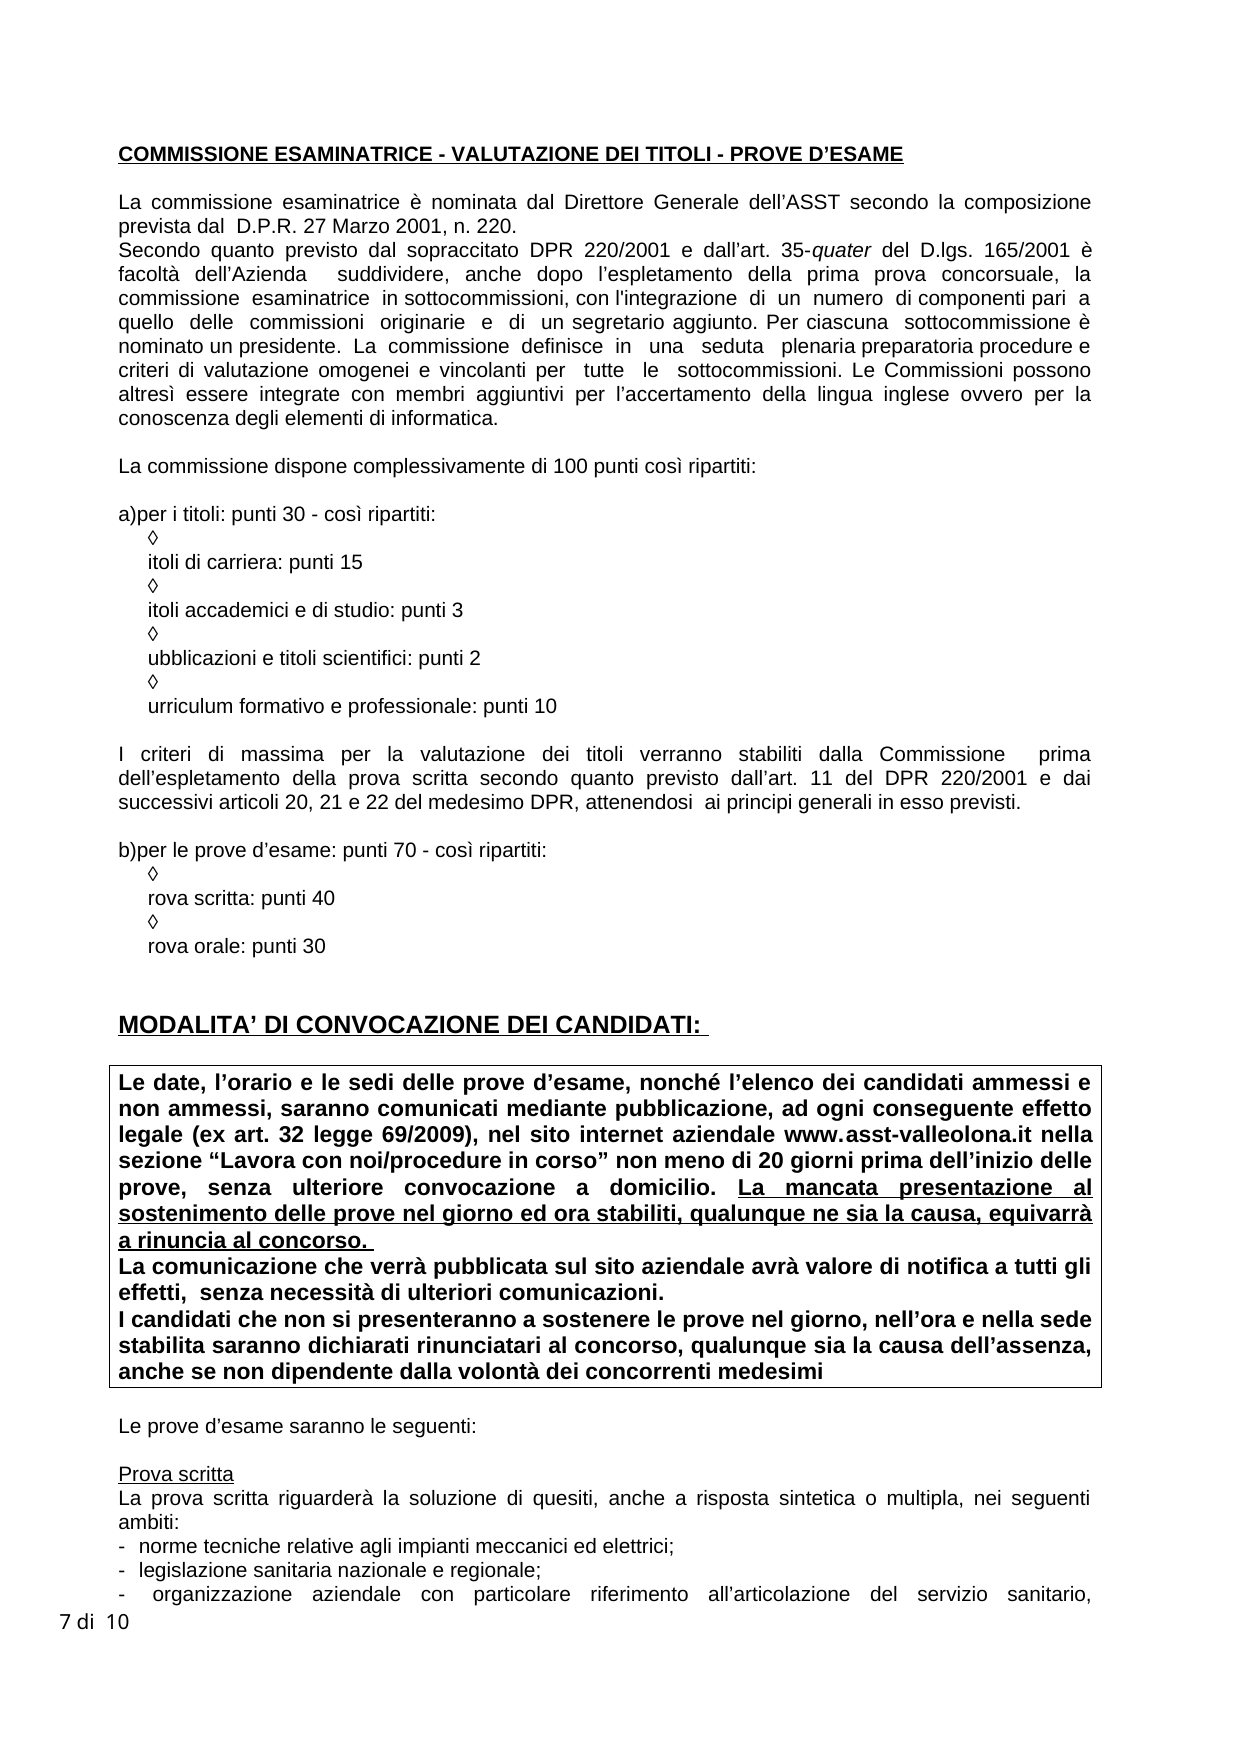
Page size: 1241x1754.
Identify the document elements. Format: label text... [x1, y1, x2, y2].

list legislazione sanitaria nazionale e regionale; [118, 1558, 1093, 1582]
text COMMISSIONE ESAMINATRICE - VALUTAZIONE DEI TITOLI - PROVE D’ESAME [118, 142, 1093, 166]
text La commissione esaminatrice è nominata dal Direttore Generale dell’ASST secondo la composizione prevista dal D.P.R. 27 Marzo 2001, n. 220. [118, 190, 1093, 238]
list pubblicazioni e titoli scientifici: punti 2 [148, 622, 1004, 669]
text I candidati che non si presenteranno a sostenere le prove nel giorno, nell’ora e nella sede stabilita saranno dichiarati rinunciatari al concorso, qualunque sia la causa dell’assenza, anche se non dipendente dalla volontà dei concorrenti medesimi [110, 1302, 1101, 1387]
text La commissione dispone complessivamente di 100 punti così ripartiti: [118, 454, 1093, 478]
text Le date, l’orario e le sedi delle prove d’esame, nonché l’elenco dei candidati ammessi e non ammessi, saranno comunicati mediante pubblicazione, ad ogni conseguente effetto legale (ex art. 32 legge 69/2009), nel sito internet aziendale www.asst-valleolona.it nella sezione “Lavora con noi/procedure in corso” non meno di 20 giorni prima dell’inizio delle prove, senza ulteriore convocazione a domicilio. La mancata presentazione al sostenimento delle prove nel giorno ed ora stabiliti, qualunque ne sia la causa, equivarrà a rinuncia al concorso. [110, 1066, 1101, 1250]
list curriculum formativo e professionale: punti 10 [148, 669, 1004, 718]
text Secondo quanto previsto dal sopraccitato DPR 220/2001 e dall’art. 35-quater del D.lgs. 165/2001 è facoltà dell’Azienda suddividere, anche dopo l’espletamento della prima prova concorsuale, la commissione esaminatrice in sottocommissioni, con l'integrazione di un numero di componenti pari a quello delle commissioni originarie e di un segretario aggiunto. Per ciascuna sottocommissione è nominato un presidente. La commissione definisce in una seduta plenaria preparatoria procedure e criteri di valutazione omogenei e vincolanti per tutte le sottocommissioni. Le Commissioni possono altresì essere integrate con membri aggiuntivi per l’accertamento della lingua inglese ovvero per la conoscenza degli elementi di informatica. [118, 238, 1093, 430]
text Prova scritta [118, 1462, 1093, 1486]
text La prova scritta riguarderà la soluzione di quesiti, anche a risposta sintetica o multipla, nei seguenti ambiti: [118, 1486, 1093, 1534]
text b)per le prove d’esame: punti 70 - così ripartiti: [118, 837, 1004, 861]
list prova orale: punti 30 [148, 909, 1004, 957]
list titoli accademici e di studio: punti 3 [148, 573, 1004, 622]
text a)per i titoli: punti 30 - così ripartiti: [118, 502, 1004, 526]
list norme tecniche relative agli impianti meccanici ed elettrici; [118, 1534, 1093, 1558]
text MODALITA’ DI CONVOCAZIONE DEI CANDIDATI: [118, 1010, 1093, 1039]
text La comunicazione che verrà pubblicata sul sito aziendale avrà valore di notifica a tutti gli effetti, senza necessità di ulteriori comunicazioni. [110, 1250, 1101, 1302]
list titoli di carriera: punti 15 [148, 526, 1004, 573]
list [118, 1582, 1093, 1606]
text I criteri di massima per la valutazione dei titoli verranno stabiliti dalla Commissione prima dell’espletamento della prova scritta secondo quanto previsto dall’art. 11 del DPR 220/2001 e dai successivi articoli 20, 21 e 22 del medesimo DPR, attenendosi ai principi generali in esso previsti. [118, 742, 1093, 813]
text Le prove d’esame saranno le seguenti: [118, 1414, 1093, 1438]
list prova scritta: punti 40 [148, 861, 1004, 909]
